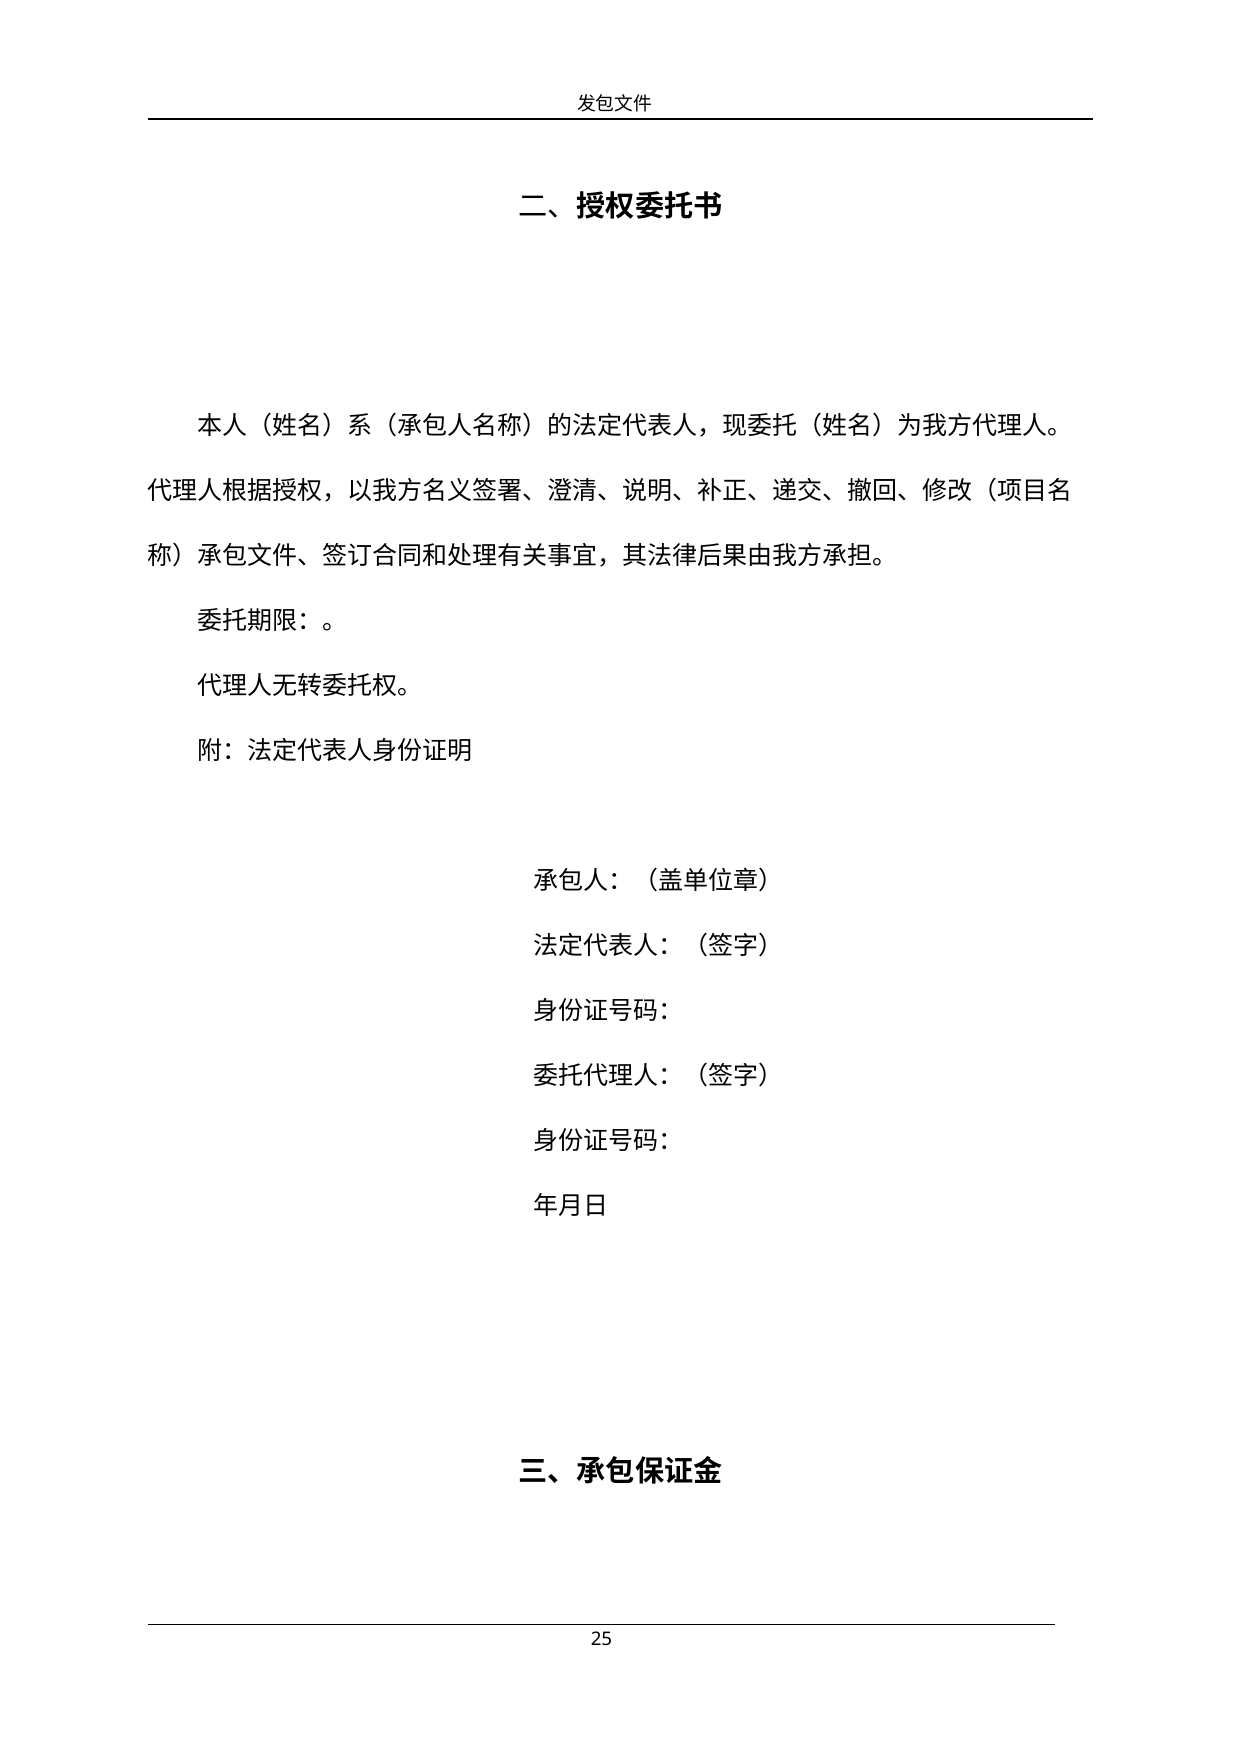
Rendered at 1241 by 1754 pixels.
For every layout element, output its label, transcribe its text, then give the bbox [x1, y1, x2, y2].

text 委托代理人：（签字） [148, 1041, 1093, 1106]
text 委托期限：。 [148, 586, 1093, 651]
text 本人（姓名）系（承包人名称）的法定代表人，现委托（姓名）为我方代理人。代理人根据授权，以我方名义签署、澄清、说明、补正、递交、撤回、修改（项目名称）承包文件、签订合同和处理有关事宜，其法律后果由我方承担。 [148, 391, 1093, 586]
text 年月日 [148, 1171, 1093, 1236]
text 代理人无转委托权。 [148, 651, 1093, 716]
text 法定代表人：（签字） [148, 911, 1093, 976]
text 身份证号码： [148, 976, 1093, 1041]
text 二、授权委托书 [148, 171, 1093, 236]
text 身份证号码： [148, 1106, 1093, 1171]
text 附：法定代表人身份证明 [148, 716, 1093, 781]
text 承包人：（盖单位章） [148, 846, 1093, 911]
text 三、承包保证金 [148, 1436, 1093, 1501]
